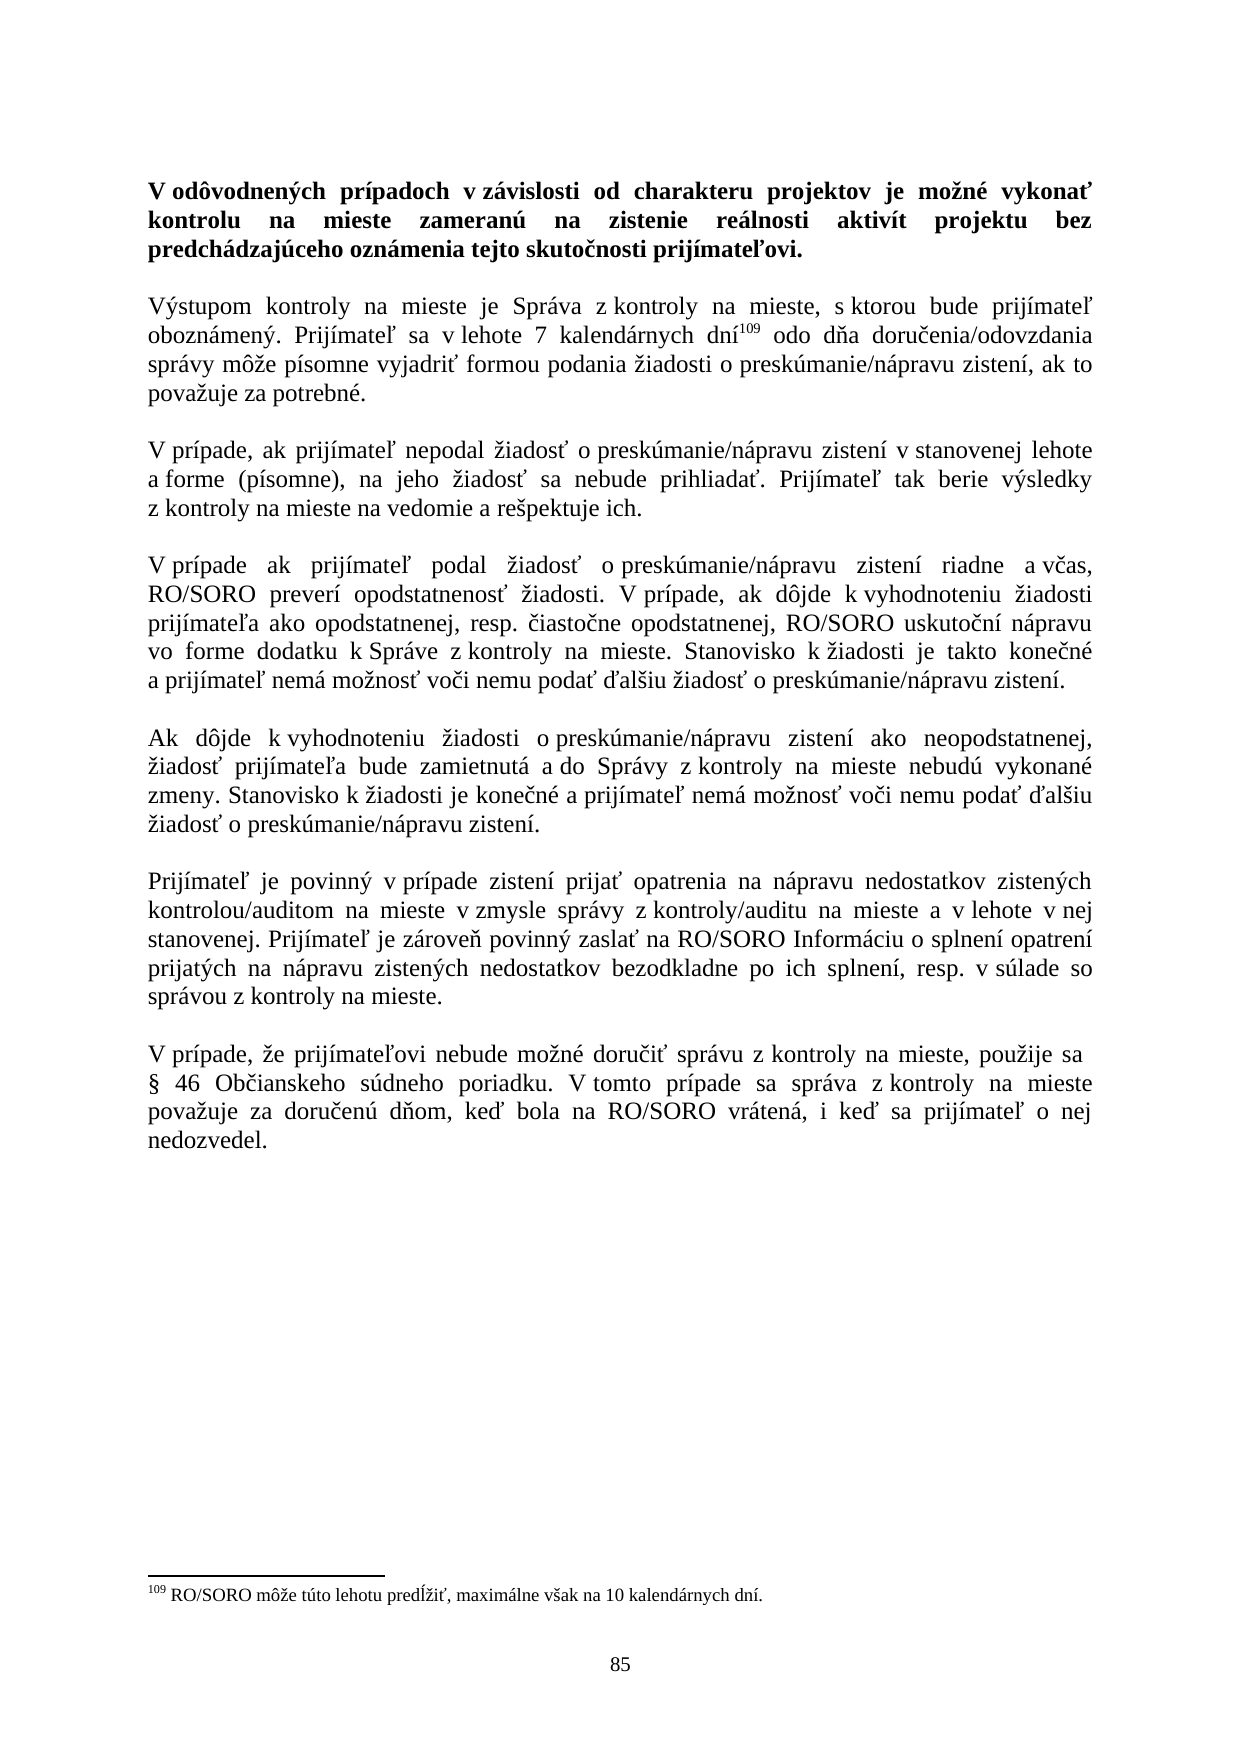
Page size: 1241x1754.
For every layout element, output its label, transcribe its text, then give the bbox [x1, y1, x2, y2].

text V prípade ak prijímateľ podal žiadosť o preskúmanie/nápravu zistení riadne a včas, RO/SORO preverí opodstatnenosť žiadosti. V prípade, ak dôjde k vyhodnoteniu žiadosti prijímateľa ako opodstatnenej, resp. čiastočne opodstatnenej, RO/SORO uskutoční nápravu vo forme dodatku k Správe z kontroly na mieste. Stanovisko k žiadosti je takto konečné a prijímateľ nemá možnosť voči nemu podať ďalšiu žiadosť o preskúmanie/nápravu zistení. [148, 550, 1093, 694]
text Prijímateľ je povinný v prípade zistení prijať opatrenia na nápravu nedostatkov zistených kontrolou/auditom na mieste v zmysle správy z kontroly/auditu na mieste a v lehote v nej stanovenej. Prijímateľ je zároveň povinný zaslať na RO/SORO Informáciu o splnení opatrení prijatých na nápravu zistených nedostatkov bezodkladne po ich splnení, resp. v súlade so správou z kontroly na mieste. [148, 866, 1093, 1010]
text V prípade, že prijímateľovi nebude možné doručiť správu z kontroly na mieste, použije sa § 46 Občianskeho súdneho poriadku. V tomto prípade sa správa z kontroly na mieste považuje za doručenú dňom, keď bola na RO/SORO vrátená, i keď sa prijímateľ o nej nedozvedel. [148, 1039, 1093, 1154]
text V prípade, ak prijímateľ nepodal žiadosť o preskúmanie/nápravu zistení v stanovenej lehote a forme (písomne), na jeho žiadosť sa nebude prihliadať. Prijímateľ tak berie výsledky z kontroly na mieste na vedomie a rešpektuje ich. [148, 435, 1093, 521]
text Ak dôjde k vyhodnoteniu žiadosti o preskúmanie/nápravu zistení ako neopodstatnenej, žiadosť prijímateľa bude zamietnutá a do Správy z kontroly na mieste nebudú vykonané zmeny. Stanovisko k žiadosti je konečné a prijímateľ nemá možnosť voči nemu podať ďalšiu žiadosť o preskúmanie/nápravu zistení. [148, 723, 1093, 838]
text Výstupom kontroly na mieste je Správa z kontroly na mieste, s ktorou bude prijímateľ oboznámený. Prijímateľ sa v lehote 7 kalendárnych dní odo dňa doručenia/odovzdania správy môže písomne vyjadriť formou podania žiadosti o preskúmanie/nápravu zistení, ak to považuje za potrebné. [148, 291, 1093, 406]
text V odôvodnených prípadoch v závislosti od charakteru projektov je možné vykonať kontrolu na mieste zameranú na zistenie reálnosti aktivít projektu bez predchádzajúceho oznámenia tejto skutočnosti prijímateľovi. [148, 176, 1093, 263]
